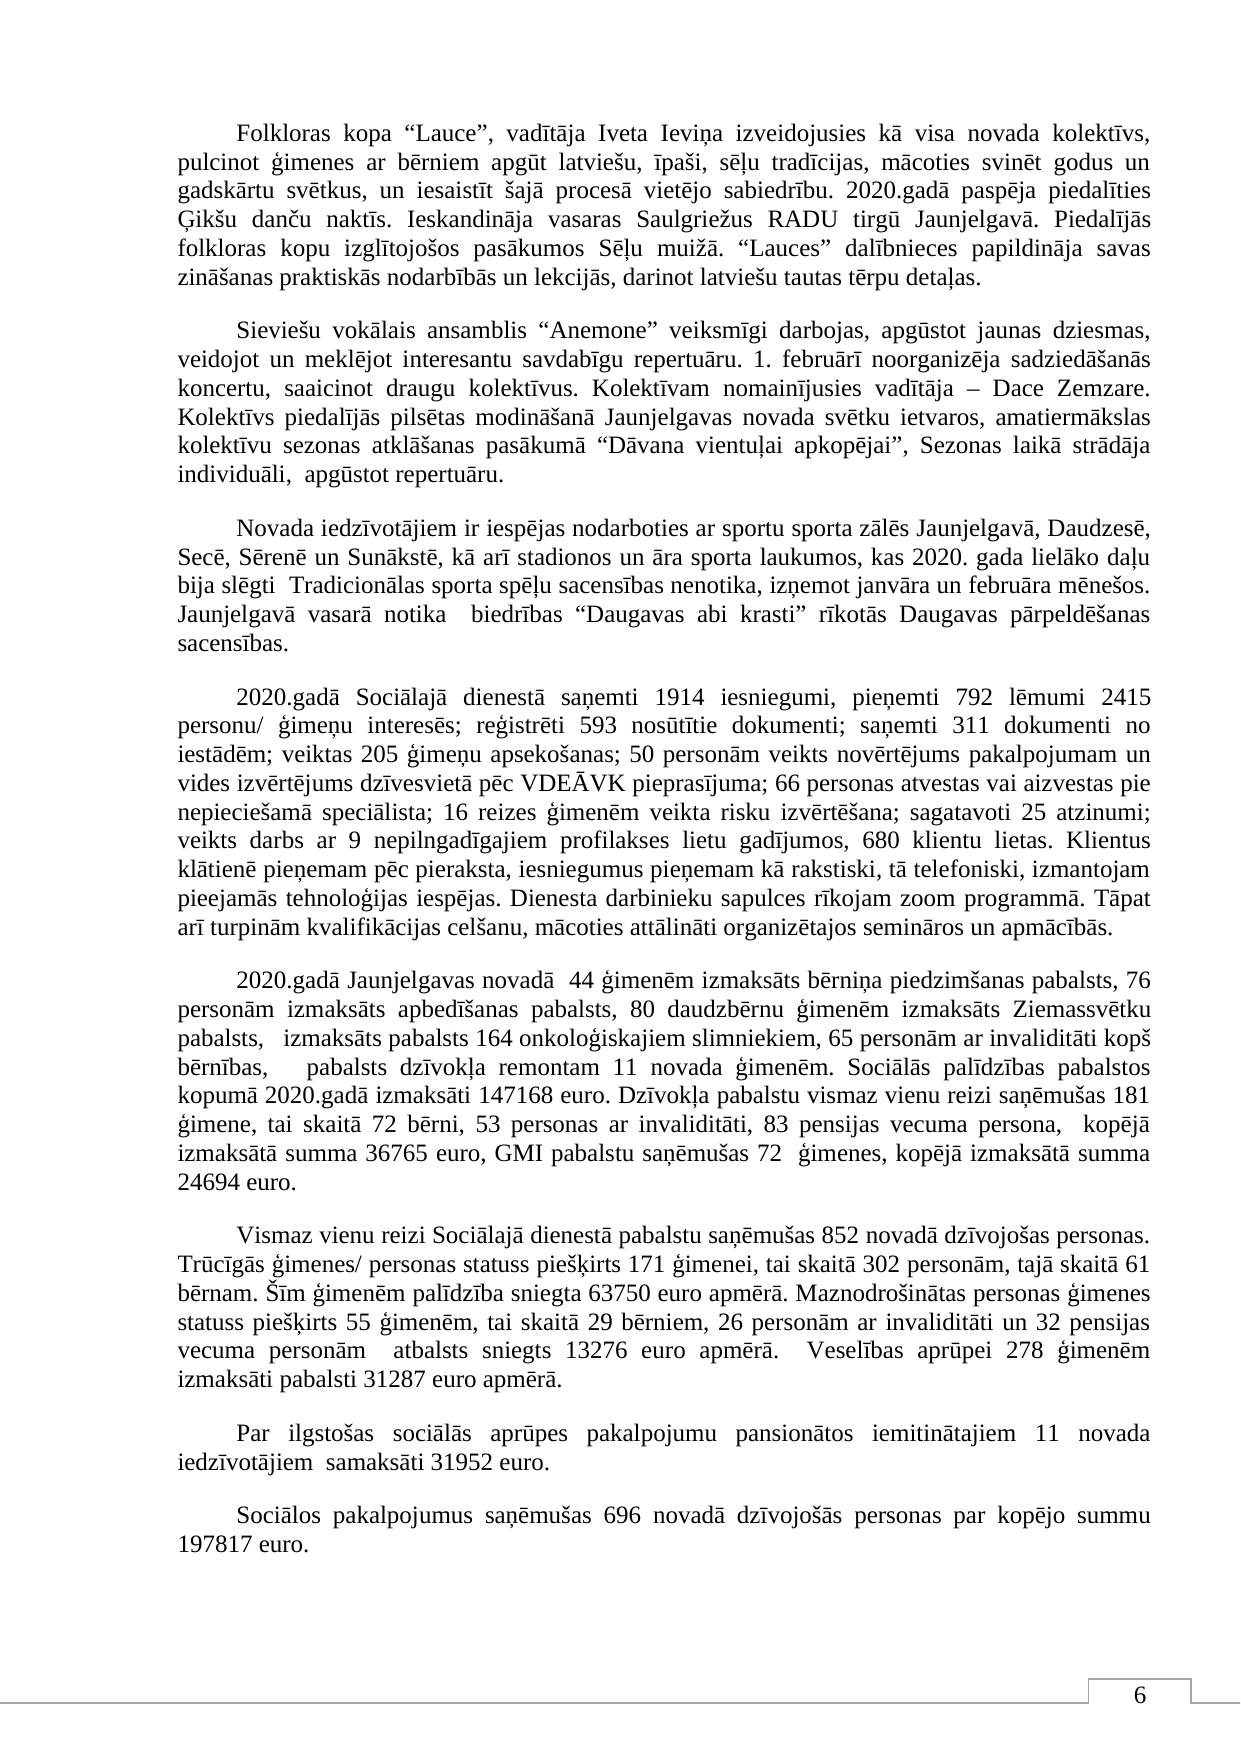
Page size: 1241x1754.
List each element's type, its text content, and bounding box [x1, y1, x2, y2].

text Vismaz vienu reizi Sociālajā dienestā pabalstu saņēmušas 852 novadā dzīvojošas personas. Trūcīgās ģimenes/ personas statuss piešķirts 171 ģimenei, tai skaitā 302 personām, tajā skaitā 61 bērnam. Šīm ģimenēm palīdzība sniegta 63750 euro apmērā. Maznodrošinātas personas ģimenes statuss piešķirts 55 ģimenēm, tai skaitā 29 bērniem, 26 personām ar invaliditāti un 32 pensijas vecuma personām atbalsts sniegts 13276 euro apmērā. Veselības aprūpei 278 ģimenēm izmaksāti pabalsti 31287 euro apmērā. [177, 1221, 1152, 1393]
text Folkloras kopa “Lauce”, vadītāja Iveta Ieviņa izveidojusies kā visa novada kolektīvs, pulcinot ģimenes ar bērniem apgūt latviešu, īpaši, sēļu tradīcijas, mācoties svinēt godus un gadskārtu svētkus, un iesaistīt šajā procesā vietējo sabiedrību. 2020.gadā paspēja piedalīties Ģikšu danču naktīs. Ieskandināja vasaras Saulgriežus RADU tirgū Jaunjelgavā. Piedalījās folkloras kopu izglītojošos pasākumos Sēļu muižā. “Lauces” dalībnieces papildināja savas zināšanas praktiskās nodarbībās un lekcijās, darinot latviešu tautas tērpu detaļas. [177, 118, 1152, 291]
text 2020.gadā Jaunjelgavas novadā 44 ģimenēm izmaksāts bērniņa piedzimšanas pabalsts, 76 personām izmaksāts apbedīšanas pabalsts, 80 daudzbērnu ģimenēm izmaksāts Ziemassvētku pabalsts, izmaksāts pabalsts 164 onkoloģiskajiem slimniekiem, 65 personām ar invaliditāti kopš bērnības, pabalsts dzīvokļa remontam 11 novada ģimenēm. Sociālās palīdzības pabalstos kopumā 2020.gadā izmaksāti 147168 euro. Dzīvokļa pabalstu vismaz vienu reizi saņēmušas 181 ģimene, tai skaitā 72 bērni, 53 personas ar invaliditāti, 83 pensijas vecuma persona, kopējā izmaksātā summa 36765 euro, GMI pabalstu saņēmušas 72 ģimenes, kopējā izmaksātā summa 24694 euro. [177, 966, 1152, 1196]
text Sociālos pakalpojumus saņēmušas 696 novadā dzīvojošās personas par kopējo summu 197817 euro. [177, 1501, 1152, 1558]
text 2020.gadā Sociālajā dienestā saņemti 1914 iesniegumi, pieņemti 792 lēmumi 2415 personu/ ģimeņu interesēs; reģistrēti 593 nosūtītie dokumenti; saņemti 311 dokumenti no iestādēm; veiktas 205 ģimeņu apsekošanas; 50 personām veikts novērtējums pakalpojumam un vides izvērtējums dzīvesvietā pēc VDEĀVK pieprasījuma; 66 personas atvestas vai aizvestas pie nepieciešamā speciālista; 16 reizes ģimenēm veikta risku izvērtēšana; sagatavoti 25 atzinumi; veikts darbs ar 9 nepilngadīgajiem profilakses lietu gadījumos, 680 klientu lietas. Klientus klātienē pieņemam pēc pieraksta, iesniegumus pieņemam kā rakstiski, tā telefoniski, izmantojam pieejamās tehnoloģijas iespējas. Dienesta darbinieku sapulces rīkojam zoom programmā. Tāpat arī turpinām kvalifikācijas celšanu, mācoties attālināti organizētajos semināros un apmācībās. [177, 682, 1152, 941]
text Novada iedzīvotājiem ir iespējas nodarboties ar sportu sporta zālēs Jaunjelgavā, Daudzesē, Secē, Sērenē un Sunākstē, kā arī stadionos un āra sporta laukumos, kas 2020. gada lielāko daļu bija slēgti Tradicionālas sporta spēļu sacensības nenotika, izņemot janvāra un februāra mēnešos. Jaunjelgavā vasarā notika biedrības “Daugavas abi krasti” rīkotās Daugavas pārpeldēšanas sacensības. [177, 513, 1152, 657]
text Sieviešu vokālais ansamblis “Anemone” veiksmīgi darbojas, apgūstot jaunas dziesmas, veidojot un meklējot interesantu savdabīgu repertuāru. 1. februārī noorganizēja sadziedāšanās koncertu, saaicinot draugu kolektīvus. Kolektīvam nomainījusies vadītāja – Dace Zemzare. Kolektīvs piedalījās pilsētas modināšanā Jaunjelgavas novada svētku ietvaros, amatiermākslas kolektīvu sezonas atklāšanas pasākumā “Dāvana vientuļai apkopējai”, Sezonas laikā strādāja individuāli, apgūstot repertuāru. [177, 316, 1152, 488]
text Par ilgstošas sociālās aprūpes pakalpojumu pansionātos iemitinātajiem 11 novada iedzīvotājiem samaksāti 31952 euro. [177, 1418, 1152, 1476]
